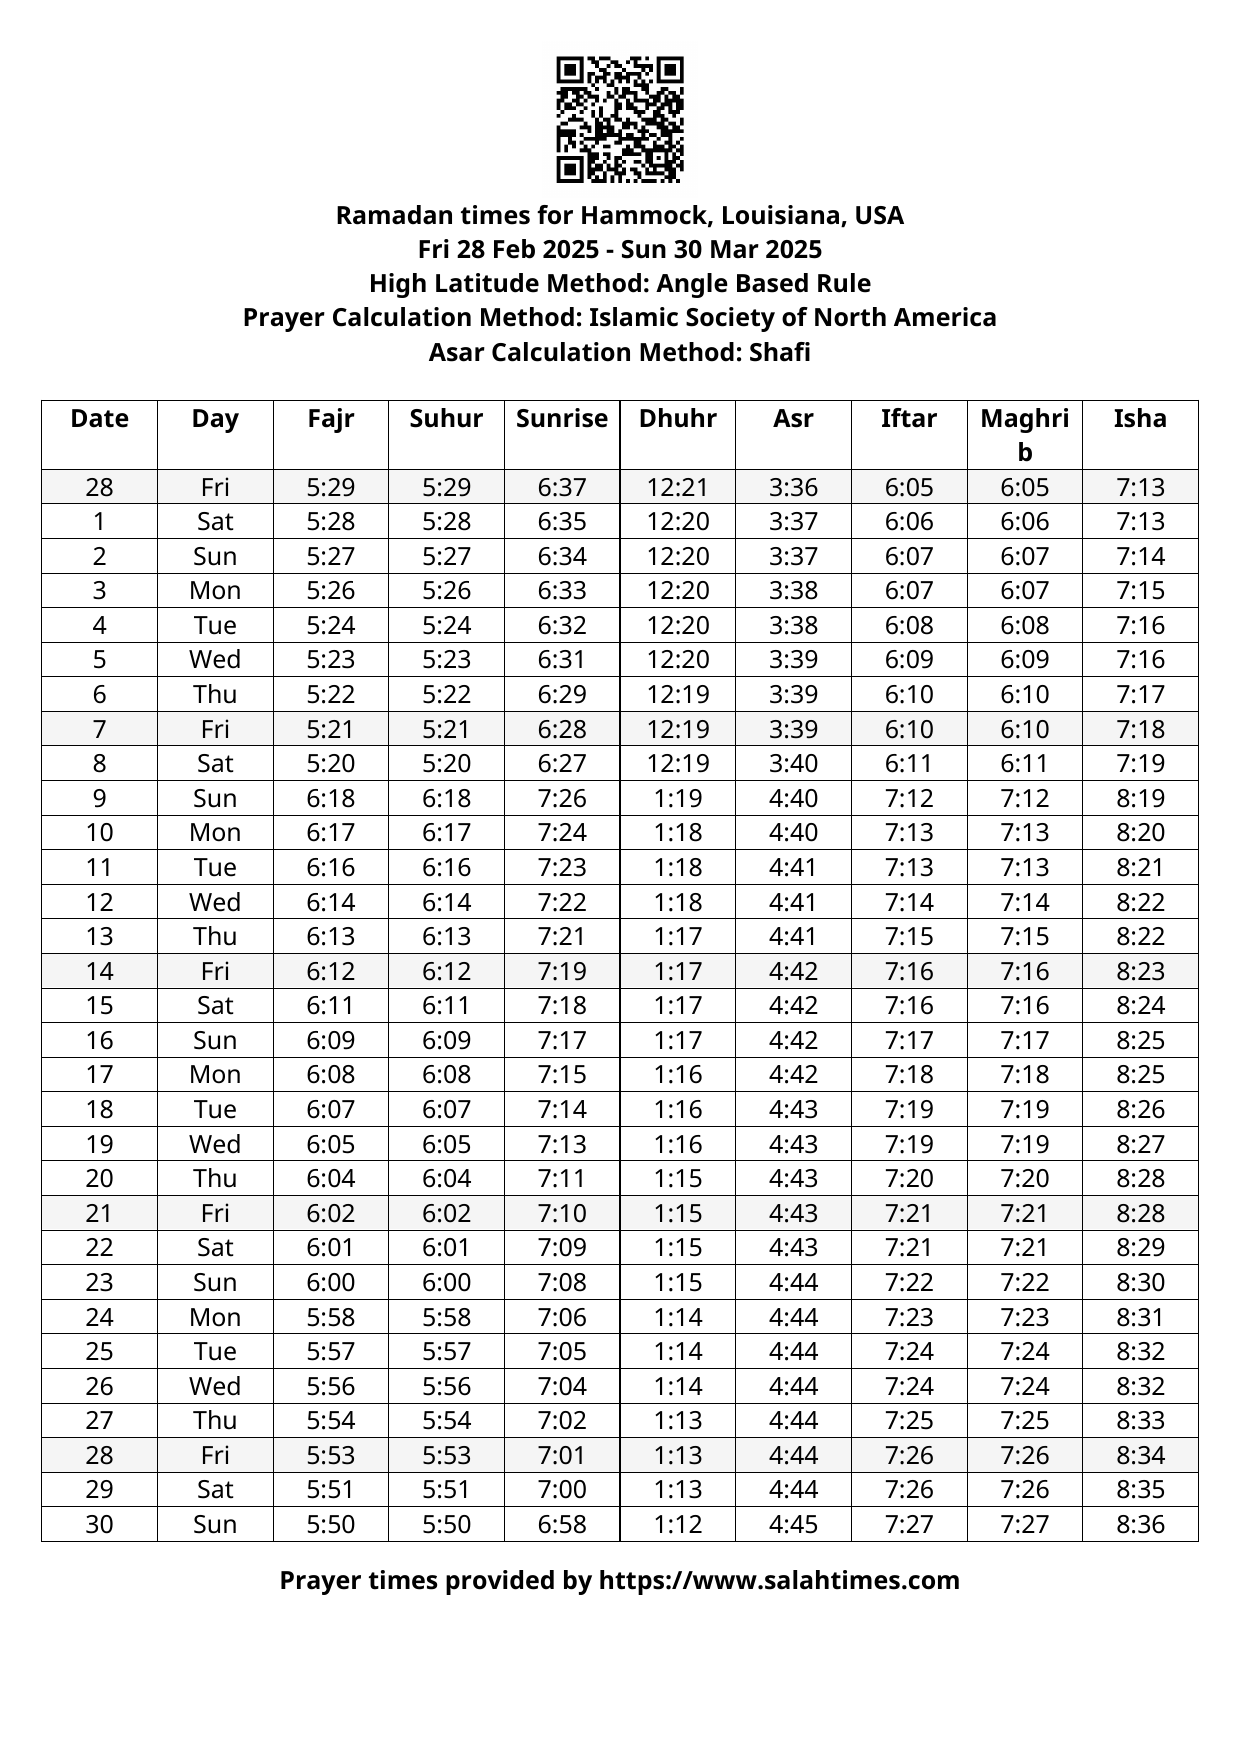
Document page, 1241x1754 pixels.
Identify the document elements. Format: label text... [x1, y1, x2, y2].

table_cell 30 [42, 1507, 157, 1541]
table_cell 21 [42, 1196, 157, 1229]
table_cell 6:09 [852, 643, 967, 676]
table_cell 12:20 [621, 643, 735, 676]
table_cell 5:51 [274, 1473, 388, 1506]
table_cell 7:21 [968, 1231, 1082, 1264]
table_cell 6:07 [852, 574, 967, 607]
table_cell 12:20 [621, 539, 735, 572]
table_cell 4:43 [736, 1231, 851, 1264]
table_cell 4:44 [736, 1404, 851, 1437]
table_cell 7:16 [852, 989, 967, 1022]
table_cell 7:13 [1083, 470, 1198, 503]
table_cell 7:16 [1083, 643, 1198, 676]
table_cell 1:15 [621, 1196, 735, 1229]
table_cell 7:23 [968, 1300, 1082, 1333]
table_cell 7:17 [968, 1023, 1082, 1057]
table_cell 7:06 [505, 1300, 619, 1333]
table_cell Sat [158, 746, 273, 780]
table_cell 7:16 [852, 954, 967, 987]
table_cell 5:28 [389, 504, 504, 538]
table_cell 5:57 [274, 1334, 388, 1368]
table_cell Tue [158, 1092, 273, 1126]
table_cell 11 [42, 850, 157, 884]
table_cell 6:13 [389, 919, 504, 953]
table_cell 1:15 [621, 1161, 735, 1195]
table_cell 7:19 [505, 954, 619, 987]
table_cell Tue [158, 608, 273, 642]
table_cell 28 [42, 1438, 157, 1472]
table_cell 7:23 [505, 850, 619, 884]
table_cell 4:41 [736, 850, 851, 884]
table_cell Sun [158, 781, 273, 814]
table_cell 3 [42, 574, 157, 607]
table_cell 7:13 [1083, 504, 1198, 538]
table_cell 7:24 [852, 1334, 967, 1368]
table_header Date [42, 401, 157, 469]
table_cell 7:19 [1083, 746, 1198, 780]
table_cell 1:13 [621, 1473, 735, 1506]
table_cell 6:08 [852, 608, 967, 642]
table_cell 8:27 [1083, 1127, 1198, 1160]
table_cell Mon [158, 1058, 273, 1091]
table_cell 7:21 [852, 1196, 967, 1229]
table_cell 1:14 [621, 1334, 735, 1368]
table_cell 12:19 [621, 746, 735, 780]
table_cell 5:51 [389, 1473, 504, 1506]
table_cell 8:25 [1083, 1058, 1198, 1091]
table_cell 8:34 [1083, 1438, 1198, 1472]
table_cell 7:13 [968, 850, 1082, 884]
table_cell 6:08 [968, 608, 1082, 642]
table_cell 8:22 [1083, 919, 1198, 953]
table_cell 10 [42, 816, 157, 849]
table_cell 6:09 [968, 643, 1082, 676]
table_cell 6:08 [274, 1058, 388, 1091]
table_cell 6:07 [968, 574, 1082, 607]
table_cell 6:04 [274, 1161, 388, 1195]
table_cell 7:26 [968, 1438, 1082, 1472]
table_cell 12:21 [621, 470, 735, 503]
table_cell 7:24 [852, 1369, 967, 1402]
table_cell 8:26 [1083, 1092, 1198, 1126]
table_cell 1:15 [621, 1231, 735, 1264]
table_cell 5:22 [389, 677, 504, 711]
table_cell 17 [42, 1058, 157, 1091]
table_cell 7:21 [852, 1231, 967, 1264]
table_cell 4:42 [736, 989, 851, 1022]
table_cell 6:16 [274, 850, 388, 884]
picture [542, 41, 699, 198]
table_cell 6:31 [505, 643, 619, 676]
table_cell 7:10 [505, 1196, 619, 1229]
table_cell 8:32 [1083, 1334, 1198, 1368]
table_cell 6:01 [389, 1231, 504, 1264]
table_cell 4:43 [736, 1127, 851, 1160]
table_cell 16 [42, 1023, 157, 1057]
table_cell Mon [158, 1300, 273, 1333]
table_cell 13 [42, 919, 157, 953]
table_cell 5:53 [274, 1438, 388, 1472]
table_cell 6:14 [274, 885, 388, 918]
table_cell 8:35 [1083, 1473, 1198, 1506]
table_cell 7:13 [852, 850, 967, 884]
table_cell 6:33 [505, 574, 619, 607]
table_cell 6:09 [274, 1023, 388, 1057]
table_cell 7:27 [852, 1507, 967, 1541]
table_cell Tue [158, 1334, 273, 1368]
table_cell 8:21 [1083, 850, 1198, 884]
table_cell 7:16 [968, 989, 1082, 1022]
table_header Dhuhr [621, 401, 735, 469]
table_cell 6:06 [968, 504, 1082, 538]
table_header Sunrise [505, 401, 619, 469]
table_cell 7:18 [1083, 712, 1198, 745]
table_cell 4 [42, 608, 157, 642]
table_cell 6:28 [505, 712, 619, 745]
table_cell 5:50 [274, 1507, 388, 1541]
table_cell 4:40 [736, 781, 851, 814]
table_cell 7:25 [968, 1404, 1082, 1437]
table_cell 6:10 [852, 712, 967, 745]
table_cell 3:36 [736, 470, 851, 503]
table_cell 5:50 [389, 1507, 504, 1541]
table_cell 5:29 [274, 470, 388, 503]
table_cell 19 [42, 1127, 157, 1160]
table_cell 7:15 [505, 1058, 619, 1091]
table_cell 5:29 [389, 470, 504, 503]
table_cell Thu [158, 677, 273, 711]
table_cell 12:20 [621, 608, 735, 642]
table_cell 7:13 [852, 816, 967, 849]
table_cell 8:19 [1083, 781, 1198, 814]
table_cell 4:42 [736, 954, 851, 987]
table_cell 6:05 [274, 1127, 388, 1160]
table_header Suhur [389, 401, 504, 469]
table_cell 7:20 [852, 1161, 967, 1195]
table_cell 7:26 [968, 1473, 1082, 1506]
table_cell 6:10 [968, 712, 1082, 745]
table_cell 6:14 [389, 885, 504, 918]
table_cell 7 [42, 712, 157, 745]
table_cell 8:24 [1083, 989, 1198, 1022]
table_cell 4:43 [736, 1196, 851, 1229]
table_cell 6:18 [389, 781, 504, 814]
table_cell 7:24 [968, 1369, 1082, 1402]
table_cell 4:44 [736, 1265, 851, 1299]
table_cell 3:37 [736, 504, 851, 538]
table_cell 3:39 [736, 643, 851, 676]
table_cell 7:13 [968, 816, 1082, 849]
table_cell 7:12 [852, 781, 967, 814]
table_cell 7:20 [968, 1161, 1082, 1195]
table_cell Sun [158, 1265, 273, 1299]
table_cell 8:32 [1083, 1369, 1198, 1402]
table_cell 1:17 [621, 1023, 735, 1057]
table_cell 7:17 [1083, 677, 1198, 711]
table_cell 5 [42, 643, 157, 676]
table_cell Wed [158, 643, 273, 676]
text High Latitude Method: Angle Based Rule [42, 266, 1198, 300]
table_cell 1:12 [621, 1507, 735, 1541]
text Asar Calculation Method: Shafi [42, 334, 1198, 368]
table_cell 6:09 [389, 1023, 504, 1057]
table_cell 4:43 [736, 1161, 851, 1195]
table_cell 6:00 [389, 1265, 504, 1299]
table_cell 26 [42, 1369, 157, 1402]
table_cell 7:19 [852, 1127, 967, 1160]
table_cell 6:12 [274, 954, 388, 987]
table_cell 7:08 [505, 1265, 619, 1299]
table_cell 5:26 [389, 574, 504, 607]
table_cell 7:16 [968, 954, 1082, 987]
table_cell 8:22 [1083, 885, 1198, 918]
table_cell 5:58 [274, 1300, 388, 1333]
table_cell 12:19 [621, 677, 735, 711]
table_cell 8:36 [1083, 1507, 1198, 1541]
text Prayer times provided by https://www.salahtimes.com [42, 1563, 1198, 1597]
table_cell 5:53 [389, 1438, 504, 1472]
table_cell 27 [42, 1404, 157, 1437]
table_cell 6:58 [505, 1507, 619, 1541]
table_cell 4:43 [736, 1092, 851, 1126]
table_cell 7:12 [968, 781, 1082, 814]
table_cell 5:22 [274, 677, 388, 711]
table_cell 6 [42, 677, 157, 711]
table_cell 22 [42, 1231, 157, 1264]
table_cell 5:58 [389, 1300, 504, 1333]
table_cell 7:18 [852, 1058, 967, 1091]
table_cell Thu [158, 1404, 273, 1437]
text Ramadan times for Hammock, Louisiana, USA [42, 198, 1198, 232]
table_cell 5:20 [274, 746, 388, 780]
table_cell 5:54 [389, 1404, 504, 1437]
table_cell 7:14 [968, 885, 1082, 918]
table_cell 18 [42, 1092, 157, 1126]
table_cell 7:18 [505, 989, 619, 1022]
table_cell 4:41 [736, 885, 851, 918]
table_cell Sun [158, 539, 273, 572]
table_cell 7:13 [505, 1127, 619, 1160]
table_cell 5:27 [389, 539, 504, 572]
table_header Asr [736, 401, 851, 469]
table_cell 14 [42, 954, 157, 987]
table_cell 8:29 [1083, 1231, 1198, 1264]
table_cell 1:19 [621, 781, 735, 814]
table_cell 6:11 [389, 989, 504, 1022]
table_cell 7:22 [968, 1265, 1082, 1299]
table_cell 7:24 [968, 1334, 1082, 1368]
table_cell 6:10 [968, 677, 1082, 711]
table_cell 1:13 [621, 1404, 735, 1437]
table_cell 7:02 [505, 1404, 619, 1437]
table_cell 1:18 [621, 816, 735, 849]
table_cell 6:07 [968, 539, 1082, 572]
table_cell 5:21 [274, 712, 388, 745]
table_cell 6:11 [274, 989, 388, 1022]
table_cell 6:04 [389, 1161, 504, 1195]
table_cell 12:20 [621, 574, 735, 607]
table_cell 6:08 [389, 1058, 504, 1091]
table_cell 5:24 [274, 608, 388, 642]
table_cell 4:42 [736, 1023, 851, 1057]
table_cell 7:01 [505, 1438, 619, 1472]
text Prayer Calculation Method: Islamic Society of North America [42, 300, 1198, 334]
table_header Maghrib [968, 401, 1082, 469]
table_cell 6:02 [389, 1196, 504, 1229]
table_cell 1:17 [621, 989, 735, 1022]
table_cell 7:17 [505, 1023, 619, 1057]
table_cell 7:14 [852, 885, 967, 918]
table_cell 4:44 [736, 1300, 851, 1333]
table_cell 5:54 [274, 1404, 388, 1437]
table_cell 6:02 [274, 1196, 388, 1229]
table_cell 7:17 [852, 1023, 967, 1057]
table_cell 5:20 [389, 746, 504, 780]
table_cell 25 [42, 1334, 157, 1368]
table_header Iftar [852, 401, 967, 469]
table_cell 6:11 [968, 746, 1082, 780]
table_cell 4:44 [736, 1473, 851, 1506]
table_cell 8:33 [1083, 1404, 1198, 1437]
table_cell 12 [42, 885, 157, 918]
table_cell 6:18 [274, 781, 388, 814]
table_cell 1:16 [621, 1058, 735, 1091]
table_cell 7:27 [968, 1507, 1082, 1541]
table_cell 7:15 [1083, 574, 1198, 607]
table_cell 5:27 [274, 539, 388, 572]
table_cell 5:21 [389, 712, 504, 745]
table_cell 2 [42, 539, 157, 572]
table_cell Fri [158, 1438, 273, 1472]
table_cell 1:17 [621, 919, 735, 953]
table_cell 7:22 [852, 1265, 967, 1299]
table_cell 7:24 [505, 816, 619, 849]
table_cell 6:37 [505, 470, 619, 503]
table_cell 4:40 [736, 816, 851, 849]
table_cell 7:15 [968, 919, 1082, 953]
table_cell 6:00 [274, 1265, 388, 1299]
table_cell 6:13 [274, 919, 388, 953]
table_cell 3:37 [736, 539, 851, 572]
table_cell 7:25 [852, 1404, 967, 1437]
table_cell 7:23 [852, 1300, 967, 1333]
table_cell 4:44 [736, 1369, 851, 1402]
table_cell Mon [158, 816, 273, 849]
table_cell 7:21 [505, 919, 619, 953]
table_cell 9 [42, 781, 157, 814]
table_cell 3:38 [736, 608, 851, 642]
table_cell 5:57 [389, 1334, 504, 1368]
table_cell 29 [42, 1473, 157, 1506]
table_cell 1:17 [621, 954, 735, 987]
table_cell 3:39 [736, 712, 851, 745]
table_cell 6:07 [389, 1092, 504, 1126]
table_cell 6:05 [852, 470, 967, 503]
table_cell 5:24 [389, 608, 504, 642]
table_cell 7:11 [505, 1161, 619, 1195]
table_cell 4:41 [736, 919, 851, 953]
table_cell 6:27 [505, 746, 619, 780]
table_cell Thu [158, 919, 273, 953]
table_cell 1:14 [621, 1300, 735, 1333]
table_cell 4:44 [736, 1334, 851, 1368]
table_cell 6:11 [852, 746, 967, 780]
table_cell 1:16 [621, 1092, 735, 1126]
table_cell 8 [42, 746, 157, 780]
table_cell 23 [42, 1265, 157, 1299]
table_cell 8:28 [1083, 1161, 1198, 1195]
table_cell 12:19 [621, 712, 735, 745]
table_cell 1:13 [621, 1438, 735, 1472]
table_cell 3:40 [736, 746, 851, 780]
table_cell 1:18 [621, 885, 735, 918]
table_cell Fri [158, 954, 273, 987]
table_cell 24 [42, 1300, 157, 1333]
table_cell 12:20 [621, 504, 735, 538]
table_cell 1:15 [621, 1265, 735, 1299]
table_cell Tue [158, 850, 273, 884]
table_cell 8:25 [1083, 1023, 1198, 1057]
table_cell 1:18 [621, 850, 735, 884]
table_cell 8:30 [1083, 1265, 1198, 1299]
table_cell 6:34 [505, 539, 619, 572]
table_header Fajr [274, 401, 388, 469]
table_cell 7:04 [505, 1369, 619, 1402]
table_cell 6:05 [389, 1127, 504, 1160]
table_cell 1 [42, 504, 157, 538]
table_cell Wed [158, 885, 273, 918]
table_cell Wed [158, 1127, 273, 1160]
table_cell 3:38 [736, 574, 851, 607]
table_cell 1:16 [621, 1127, 735, 1160]
table_cell Fri [158, 1196, 273, 1229]
table_cell 7:14 [505, 1092, 619, 1126]
table_header Day [158, 401, 273, 469]
table_cell 4:45 [736, 1507, 851, 1541]
table_cell 15 [42, 989, 157, 1022]
table_cell 7:26 [852, 1473, 967, 1506]
table_cell 5:56 [389, 1369, 504, 1402]
table_cell 4:42 [736, 1058, 851, 1091]
table_cell 4:44 [736, 1438, 851, 1472]
table_cell 7:22 [505, 885, 619, 918]
table_cell Mon [158, 574, 273, 607]
table_cell 7:09 [505, 1231, 619, 1264]
table_cell 6:17 [389, 816, 504, 849]
table_cell 7:19 [852, 1092, 967, 1126]
table_cell 7:16 [1083, 608, 1198, 642]
table_cell Sun [158, 1023, 273, 1057]
table_cell Thu [158, 1161, 273, 1195]
table_cell 5:26 [274, 574, 388, 607]
table_cell 6:05 [968, 470, 1082, 503]
table_cell 3:39 [736, 677, 851, 711]
table_cell Sat [158, 1473, 273, 1506]
table_cell 6:10 [852, 677, 967, 711]
table_cell 6:17 [274, 816, 388, 849]
table_cell 6:07 [274, 1092, 388, 1126]
table_cell 7:26 [505, 781, 619, 814]
table_cell 8:28 [1083, 1196, 1198, 1229]
table_cell 6:32 [505, 608, 619, 642]
table_cell Sat [158, 504, 273, 538]
table_cell 7:21 [968, 1196, 1082, 1229]
table_cell 7:26 [852, 1438, 967, 1472]
table_header Isha [1083, 401, 1198, 469]
table_cell 6:12 [389, 954, 504, 987]
table_cell 5:28 [274, 504, 388, 538]
table_cell 7:05 [505, 1334, 619, 1368]
table_cell Fri [158, 712, 273, 745]
table_cell 7:00 [505, 1473, 619, 1506]
table_cell 28 [42, 470, 157, 503]
table_cell Wed [158, 1369, 273, 1402]
table_cell 6:16 [389, 850, 504, 884]
table_cell 7:15 [852, 919, 967, 953]
table_cell 7:19 [968, 1092, 1082, 1126]
table_cell 6:35 [505, 504, 619, 538]
table_cell Fri [158, 470, 273, 503]
table_cell 20 [42, 1161, 157, 1195]
table_cell 6:01 [274, 1231, 388, 1264]
table_cell 6:29 [505, 677, 619, 711]
table_cell 8:31 [1083, 1300, 1198, 1333]
table_cell 7:18 [968, 1058, 1082, 1091]
table_cell Sun [158, 1507, 273, 1541]
table_cell 7:14 [1083, 539, 1198, 572]
table_cell 5:23 [389, 643, 504, 676]
table_cell 1:14 [621, 1369, 735, 1402]
table_cell 6:07 [852, 539, 967, 572]
table_cell 6:06 [852, 504, 967, 538]
table_cell Sat [158, 1231, 273, 1264]
table_cell 7:19 [968, 1127, 1082, 1160]
table_cell 5:23 [274, 643, 388, 676]
table_cell Sat [158, 989, 273, 1022]
text Fri 28 Feb 2025 - Sun 30 Mar 2025 [42, 232, 1198, 266]
table_cell 8:20 [1083, 816, 1198, 849]
table_cell 8:23 [1083, 954, 1198, 987]
table_cell 5:56 [274, 1369, 388, 1402]
